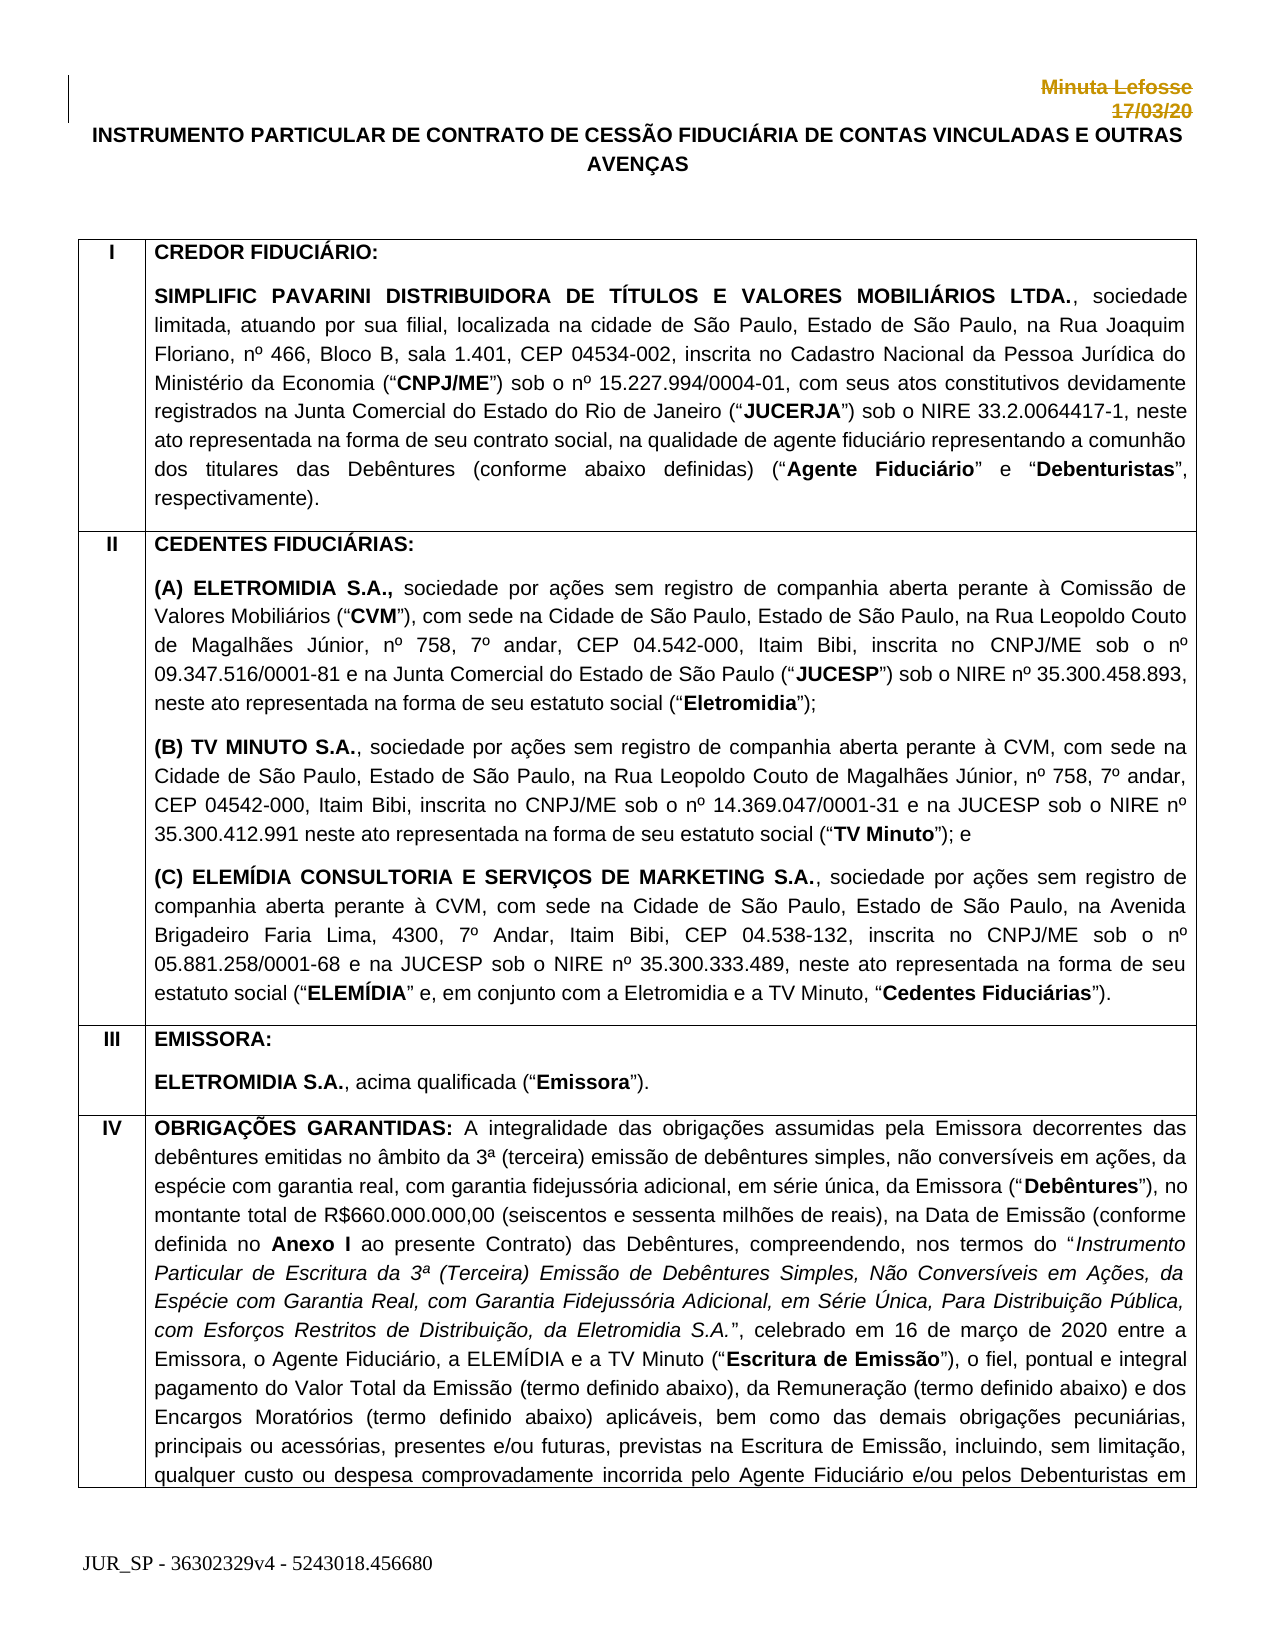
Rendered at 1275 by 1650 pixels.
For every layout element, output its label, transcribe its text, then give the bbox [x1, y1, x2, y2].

table_header CREDOR FIDUCIÁRIO: SIMPLIFIC PAVARINI DISTRIBUIDORA DE TÍTULOS E VALORES MOBILIÁRIOS LTDA., sociedade limitada, atuando por sua filial, localizada na cidade de São Paulo, Estado de São Paulo, na Rua Joaquim Floriano, nº 466, Bloco B, sala 1.401, CEP 04534-002, inscrita no Cadastro Nacional da Pessoa Jurídica do Ministério da Economia (“CNPJ/ME”) sob o nº 15.227.994/0004-01, com seus atos constitutivos devidamente registrados na Junta Comercial do Estado do Rio de Janeiro (“JUCERJA”) sob o NIRE 33.2.0064417-1, neste ato representada na forma de seu contrato social, na qualidade de agente fiduciário representando a comunhão dos titulares das Debêntures (conforme abaixo definidas) (“Agente Fiduciário” e “Debenturistas”, respectivamente). [146, 240, 1196, 531]
table_header I [79, 240, 145, 531]
table_cell CEDENTES FIDUCIÁRIAS: (A) ELETROMIDIA S.A., sociedade por ações sem registro de companhia aberta perante à Comissão de Valores Mobiliários (“CVM”), com sede na Cidade de São Paulo, Estado de São Paulo, na Rua Leopoldo Couto de Magalhães Júnior, nº 758, 7º andar, CEP 04.542-000, Itaim Bibi, inscrita no CNPJ/ME sob o nº 09.347.516/0001-81 e na Junta Comercial do Estado de São Paulo (“JUCESP”) sob o NIRE nº 35.300.458.893, neste ato representada na forma de seu estatuto social (“Eletromidia”); (B) TV MINUTO S.A., sociedade por ações sem registro de companhia aberta perante à CVM, com sede na Cidade de São Paulo, Estado de São Paulo, na Rua Leopoldo Couto de Magalhães Júnior, nº 758, 7º andar, CEP 04542-000, Itaim Bibi, inscrita no CNPJ/ME sob o nº 14.369.047/0001-31 e na JUCESP sob o NIRE nº 35.300.412.991 neste ato representada na forma de seu estatuto social (“TV Minuto”); e (C) ELEMÍDIA CONSULTORIA E SERVIÇOS DE MARKETING S.A., sociedade por ações sem registro de companhia aberta perante à CVM, com sede na Cidade de São Paulo, Estado de São Paulo, na Avenida Brigadeiro Faria Lima, 4300, 7º Andar, Itaim Bibi, CEP 04.538-132, inscrita no CNPJ/ME sob o nº 05.881.258/0001-68 e na JUCESP sob o NIRE nº 35.300.333.489, neste ato representada na forma de seu estatuto social (“ELEMÍDIA” e, em conjunto com a Eletromidia e a TV Minuto, “Cedentes Fiduciárias”). [146, 532, 1196, 1025]
table_cell EMISSORA: ELETROMIDIA S.A., acima qualificada (“Emissora”). [146, 1026, 1196, 1114]
table_cell III [79, 1026, 145, 1114]
table_cell II [79, 532, 145, 1025]
table_cell IV [79, 1116, 145, 1487]
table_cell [146, 1116, 1196, 1487]
title INSTRUMENTO PARTICULAR DE CONTRATO DE CESSÃO FIDUCIÁRIA DE CONTAS VINCULADAS E OUTRAS AVENÇAS [83, 123, 1192, 176]
